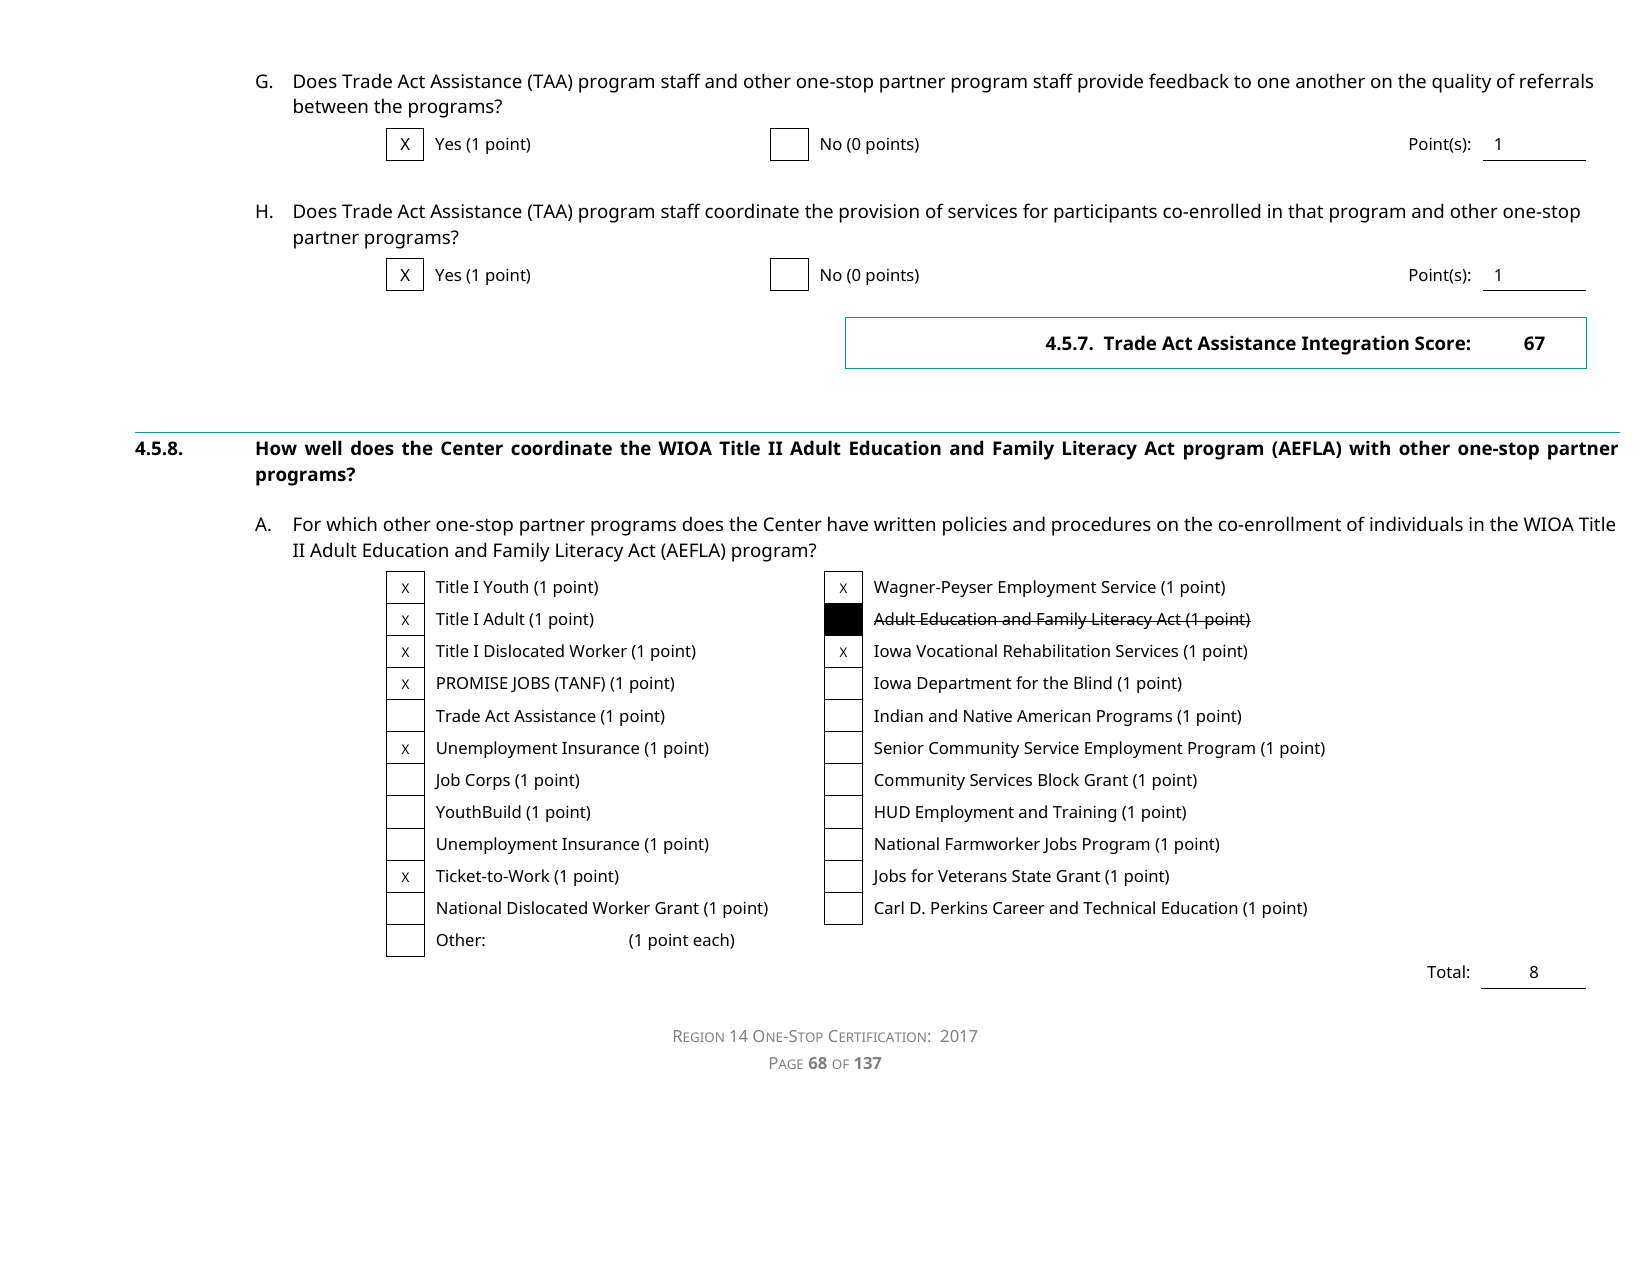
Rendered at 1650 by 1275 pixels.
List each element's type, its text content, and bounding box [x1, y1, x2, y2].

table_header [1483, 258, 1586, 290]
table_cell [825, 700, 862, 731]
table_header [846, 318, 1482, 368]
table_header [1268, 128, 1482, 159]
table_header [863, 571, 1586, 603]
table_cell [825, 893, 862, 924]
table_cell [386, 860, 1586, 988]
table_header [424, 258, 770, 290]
subtitle Does Trade Act Assistance (TAA) program staff and other one-stop partner program staff provide feedback to one another on the quality of referrals between the programs? [255, 68, 1620, 119]
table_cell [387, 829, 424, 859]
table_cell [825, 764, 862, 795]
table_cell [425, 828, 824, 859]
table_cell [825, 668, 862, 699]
subtitle How well does the Center coordinate the WIOA Title II Adult Education and Family Literacy Act program (AEFLA) with other one-stop partner programs? [135, 433, 1620, 486]
subtitle For which other one-stop partner programs does the Center have written policies and procedures on the co-enrollment of individuals in the WIOA Title II Adult Education and Family Literacy Act (AEFLA) program? [255, 511, 1620, 562]
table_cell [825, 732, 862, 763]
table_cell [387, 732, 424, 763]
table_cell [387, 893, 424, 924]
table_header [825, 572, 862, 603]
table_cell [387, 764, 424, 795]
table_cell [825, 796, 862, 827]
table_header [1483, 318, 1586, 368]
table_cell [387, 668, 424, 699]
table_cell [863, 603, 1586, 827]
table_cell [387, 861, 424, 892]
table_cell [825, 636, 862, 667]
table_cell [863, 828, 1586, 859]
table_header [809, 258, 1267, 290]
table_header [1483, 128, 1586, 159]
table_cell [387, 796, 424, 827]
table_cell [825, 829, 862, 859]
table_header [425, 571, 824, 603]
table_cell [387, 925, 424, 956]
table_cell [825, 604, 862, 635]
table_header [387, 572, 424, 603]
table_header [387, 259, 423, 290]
subtitle Does Trade Act Assistance (TAA) program staff coordinate the provision of services for participants co-enrolled in that program and other one-stop partner programs? [255, 198, 1620, 249]
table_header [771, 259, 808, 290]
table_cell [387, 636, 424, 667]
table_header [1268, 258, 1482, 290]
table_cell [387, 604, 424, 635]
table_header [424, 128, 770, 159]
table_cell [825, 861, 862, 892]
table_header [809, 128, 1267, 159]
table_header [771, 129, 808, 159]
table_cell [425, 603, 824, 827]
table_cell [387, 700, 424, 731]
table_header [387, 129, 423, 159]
